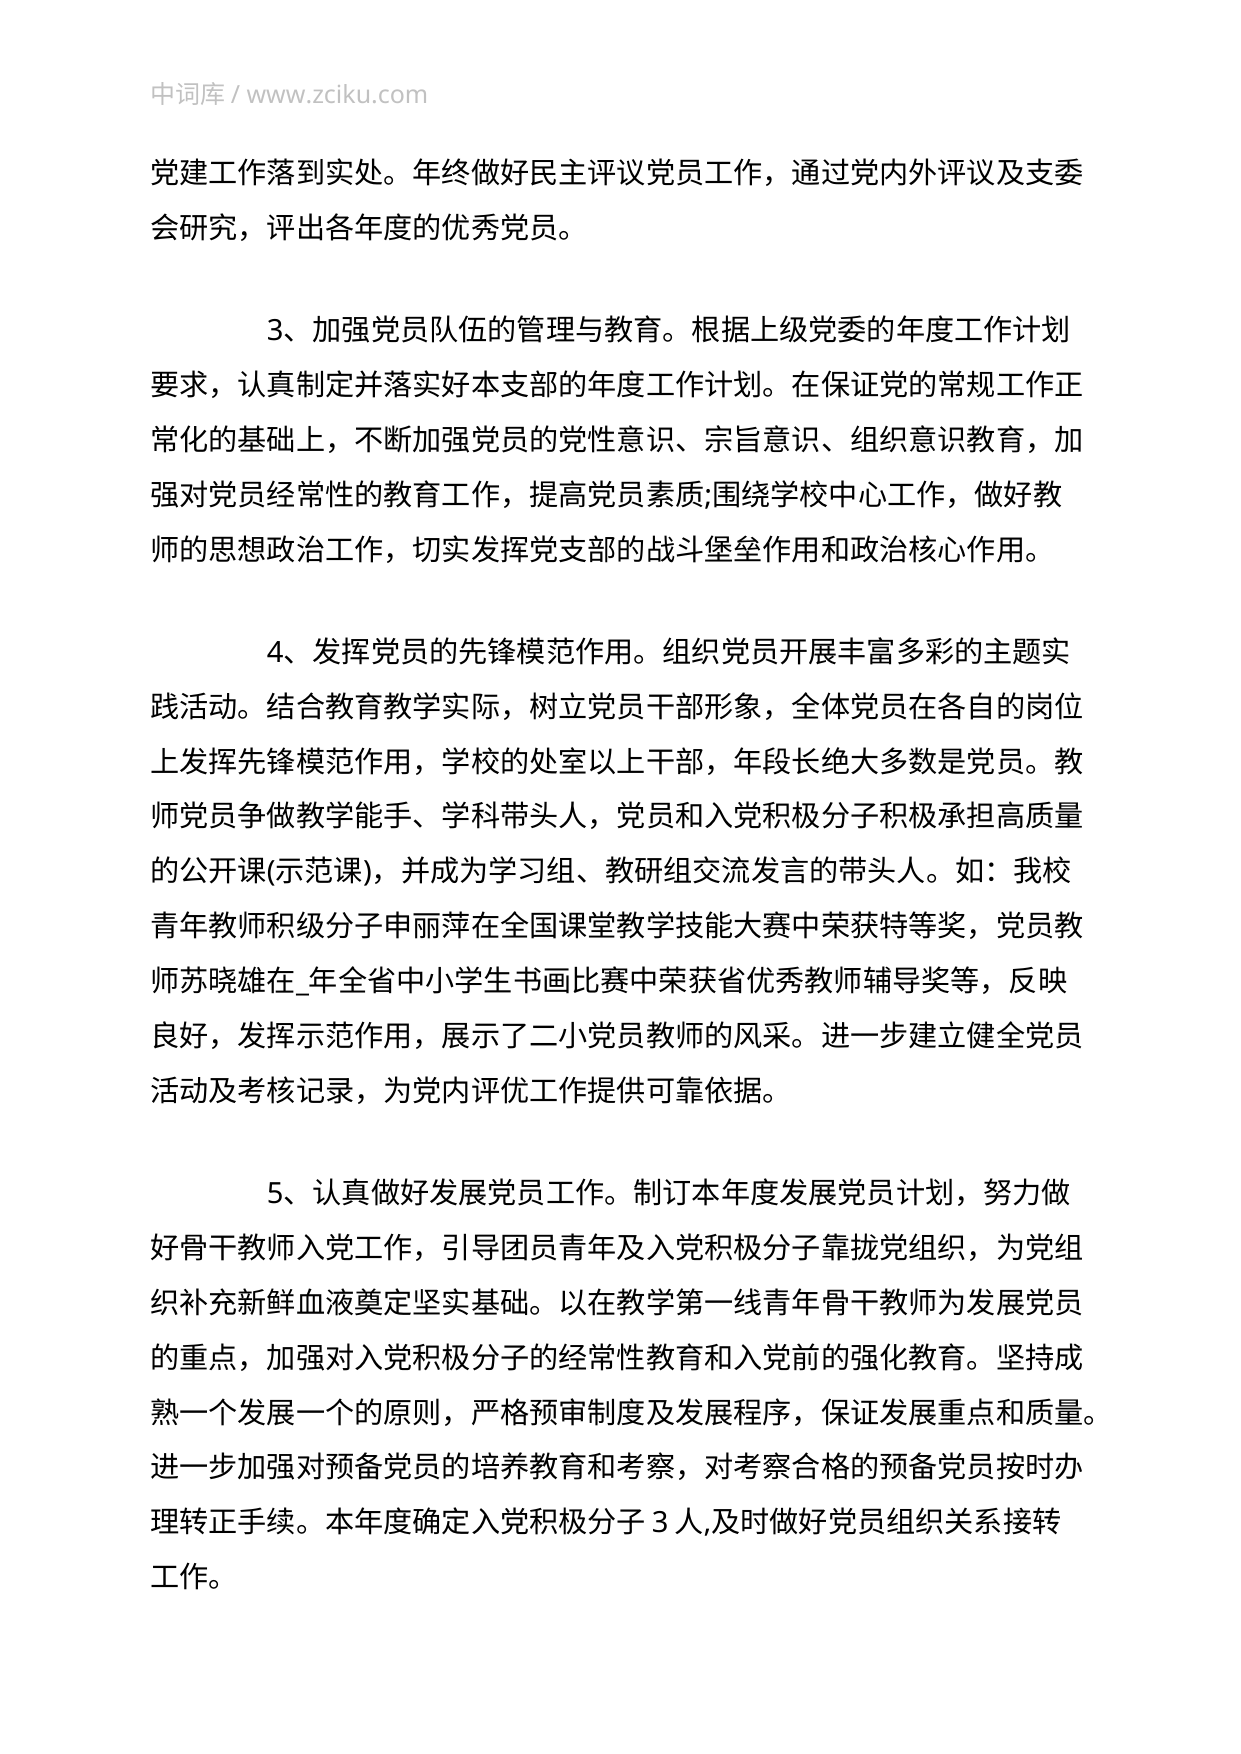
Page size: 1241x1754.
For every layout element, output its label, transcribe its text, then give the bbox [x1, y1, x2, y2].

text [150, 150, 1090, 247]
text 5、认真做好发展党员工作。制订本年度发展党员计划，努力做好骨干教师入党工作，引导团员青年及入党积极分子靠拢党组织，为党组织补充新鲜血液奠定坚实基础。以在教学第一线青年骨干教师为发展党员的重点，加强对入党积极分子的经常性教育和入党前的强化教育。坚持成熟一个发展一个的原则，严格预审制度及发展程序，保证发展重点和质量。进一步加强对预备党员的培养教育和考察，对考察合格的预备党员按时办理转正手续。本年度确定入党积极分子3人,及时做好党员组织关系接转工作。 [150, 1169, 1090, 1596]
text 4、发挥党员的先锋模范作用。组织党员开展丰富多彩的主题实践活动。结合教育教学实际，树立党员干部形象，全体党员在各自的岗位上发挥先锋模范作用，学校的处室以上干部，年段长绝大多数是党员。教师党员争做教学能手、学科带头人，党员和入党积极分子积极承担高质量的公开课(示范课)，并成为学习组、教研组交流发言的带头人。如：我校青年教师积级分子申丽萍在全国课堂教学技能大赛中荣获特等奖，党员教师苏晓雄在_年全省中小学生书画比赛中荣获省优秀教师辅导奖等，反映良好，发挥示范作用，展示了二小党员教师的风采。进一步建立健全党员活动及考核记录，为党内评优工作提供可靠依据。 [150, 628, 1090, 1110]
text 3、加强党员队伍的管理与教育。根据上级党委的年度工作计划要求，认真制定并落实好本支部的年度工作计划。在保证党的常规工作正常化的基础上，不断加强党员的党性意识、宗旨意识、组织意识教育，加强对党员经常性的教育工作，提高党员素质;围绕学校中心工作，做好教师的思想政治工作，切实发挥党支部的战斗堡垒作用和政治核心作用。 [150, 307, 1090, 569]
